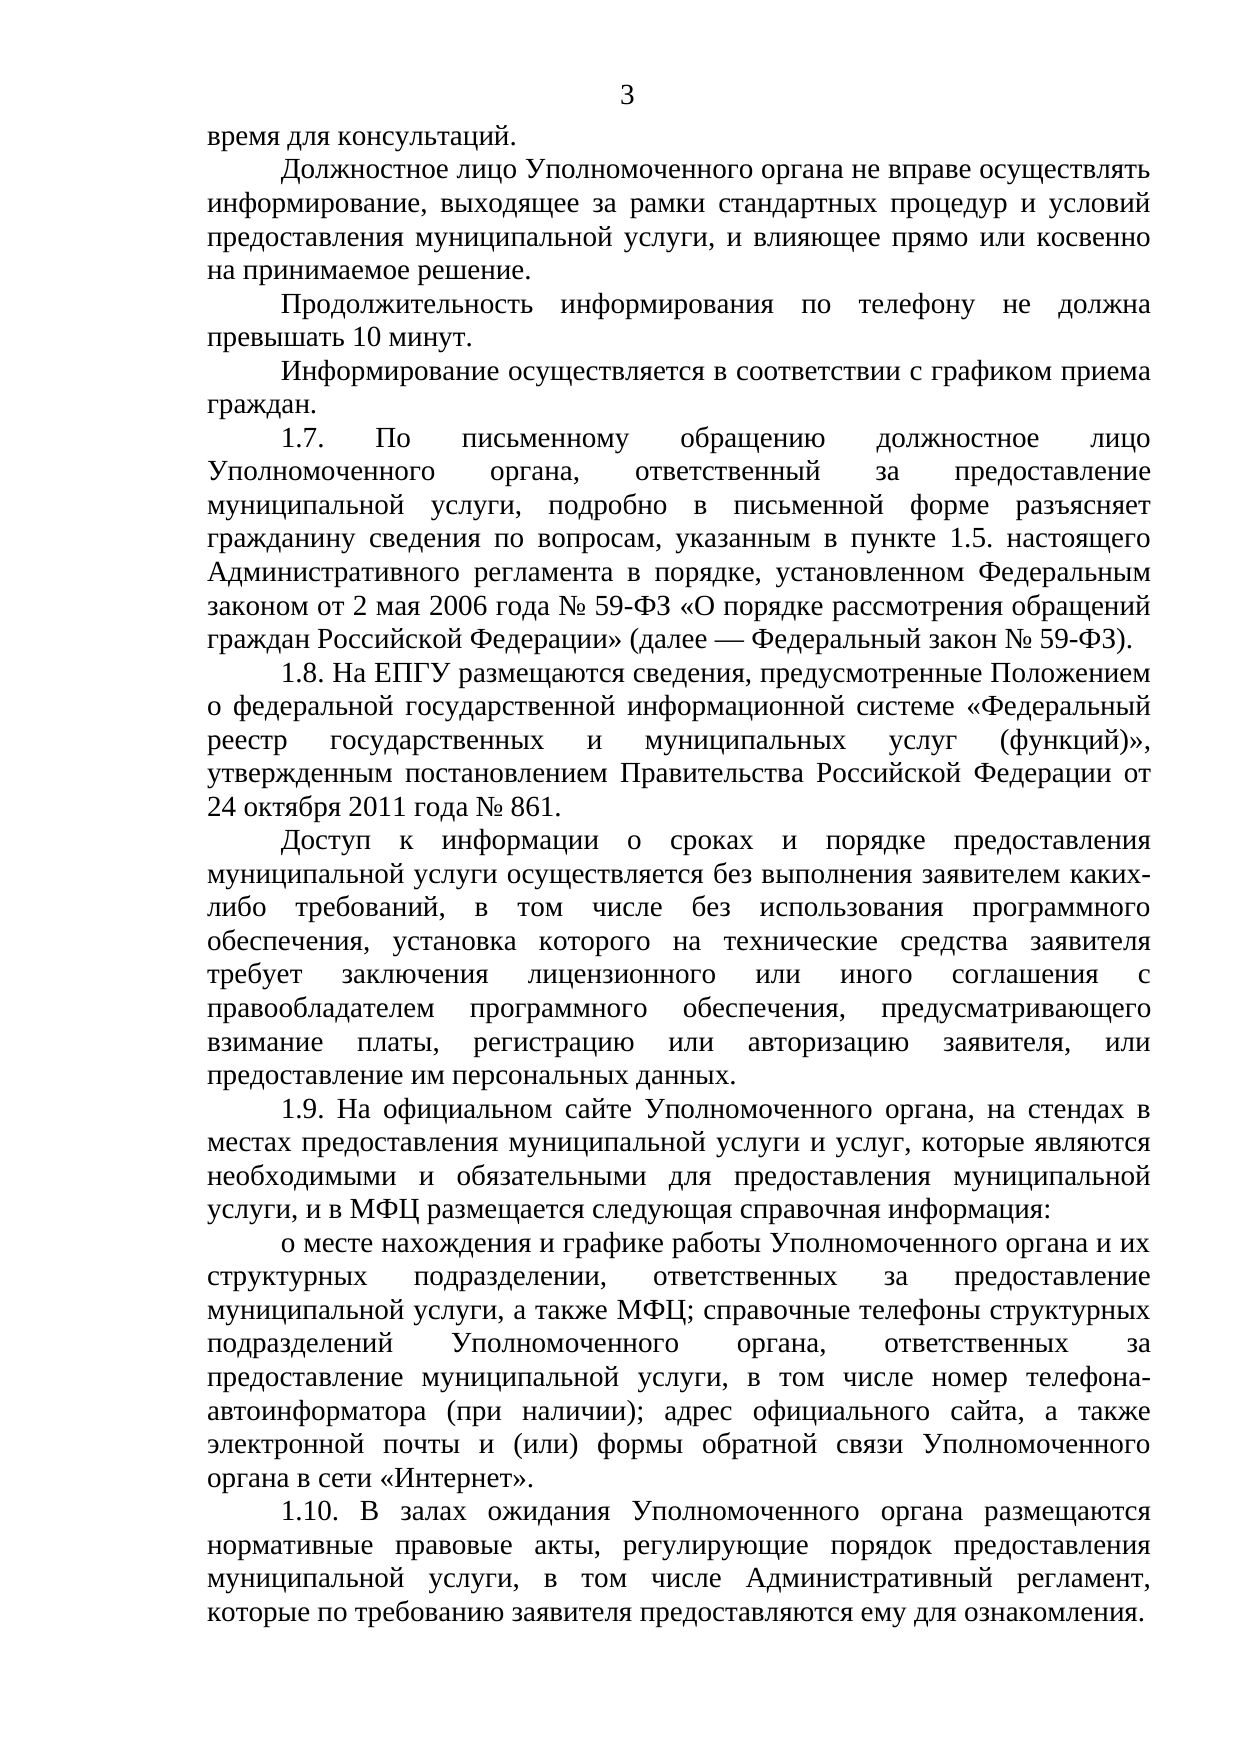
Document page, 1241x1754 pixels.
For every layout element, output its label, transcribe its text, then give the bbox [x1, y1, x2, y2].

text Должностное лицо Уполномоченного органа не вправе осуществлять информирование, выходящее за рамки стандартных процедур и условий предоставления муниципальной услуги, и влияющее прямо или косвенно на принимаемое решение. [207, 152, 1152, 286]
text 1.7. По письменному обращению должностное лицо Уполномоченного органа, ответственный за предоставление муниципальной услуги, подробно в письменной форме разъясняет гражданину сведения по вопросам, указанным в пункте 1.5. настоящего Административного регламента в порядке, установленном Федеральным законом от 2 мая 2006 года № 59-ФЗ «О порядке рассмотрения обращений граждан Российской Федерации» (далее — Федеральный закон № 59-ФЗ). [207, 420, 1152, 655]
text Информирование осуществляется в соответствии с графиком приема граждан. [207, 353, 1152, 420]
text 1.8. На ЕПГУ размещаются сведения, предусмотренные Положением о федеральной государственной информационной системе «Федеральный реестр государственных и муниципальных услуг (функций)», утвержденным постановлением Правительства Российской Федерации от 24 октября 2011 года № 861. [207, 655, 1152, 822]
text 1.9. На официальном сайте Уполномоченного органа, на стендах в местах предоставления муниципальной услуги и услуг, которые являются необходимыми и обязательными для предоставления муниципальной услуги, и в МФЦ размещается следующая справочная информация: [207, 1091, 1152, 1225]
text о месте нахождения и графике работы Уполномоченного органа и их структурных подразделении, ответственных за предоставление муниципальной услуги, а также МФЦ; справочные телефоны структурных подразделений Уполномоченного органа, ответственных за предоставление муниципальной услуги, в том числе номер телефона-автоинформатора (при наличии); адрес официального сайта, а также электронной почты и (или) формы обратной связи Уполномоченного органа в сети «Интернет». [207, 1225, 1152, 1493]
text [207, 118, 1152, 152]
text Доступ к информации о сроках и порядке предоставления муниципальной услуги осуществляется без выполнения заявителем каких-либо требований, в том числе без использования программного обеспечения, установка которого на технические средства заявителя требует заключения лицензионного или иного соглашения с правообладателем программного обеспечения, предусматривающего взимание платы, регистрацию или авторизацию заявителя, или предоставление им персональных данных. [207, 822, 1152, 1091]
text 1.10. В залах ожидания Уполномоченного органа размещаются нормативные правовые акты, регулирующие порядок предоставления муниципальной услуги, в том числе Административный регламент, которые по требованию заявителя предоставляются ему для ознакомления. [207, 1493, 1152, 1627]
text Продолжительность информирования по телефону не должна превышать 10 минут. [207, 286, 1152, 353]
